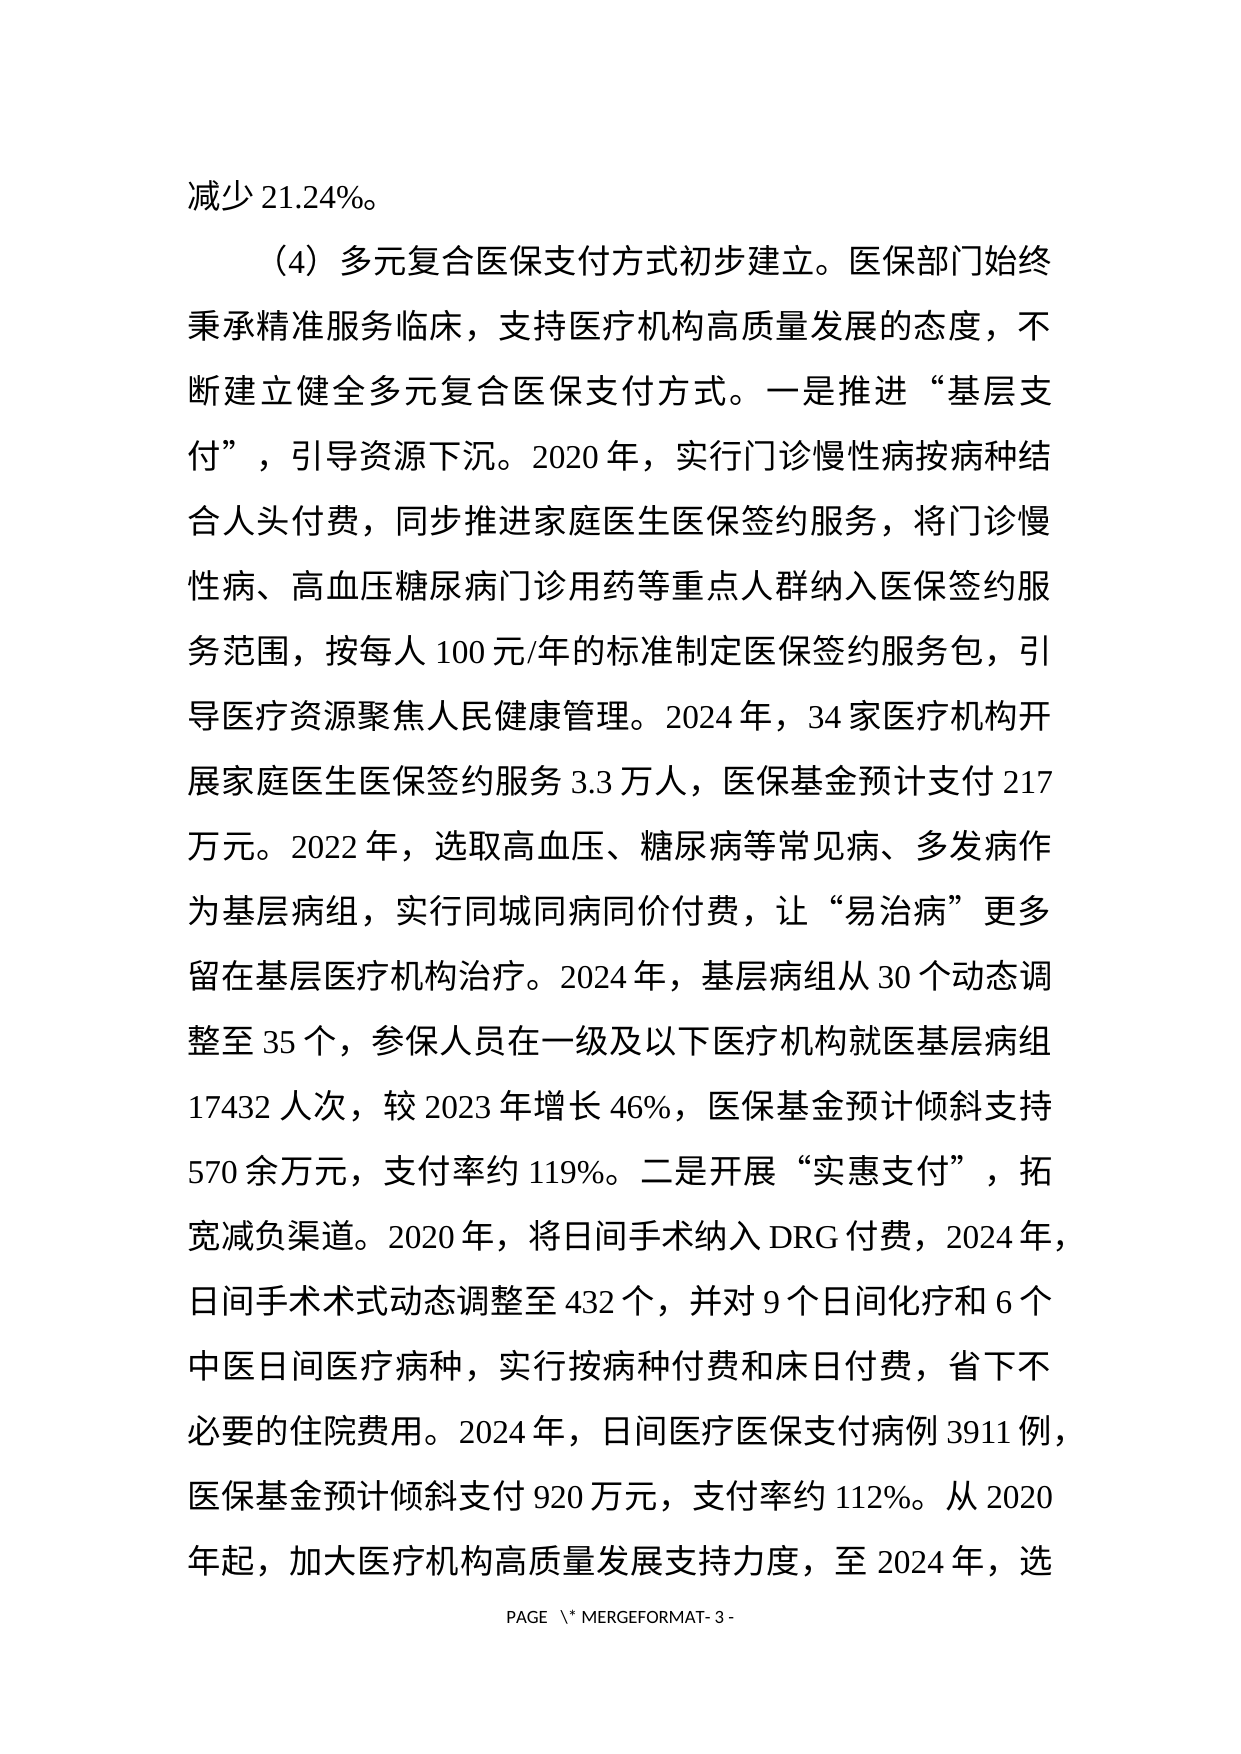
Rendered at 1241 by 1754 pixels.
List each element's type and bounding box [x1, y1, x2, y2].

text [187, 162, 1053, 227]
text [187, 227, 1053, 1592]
